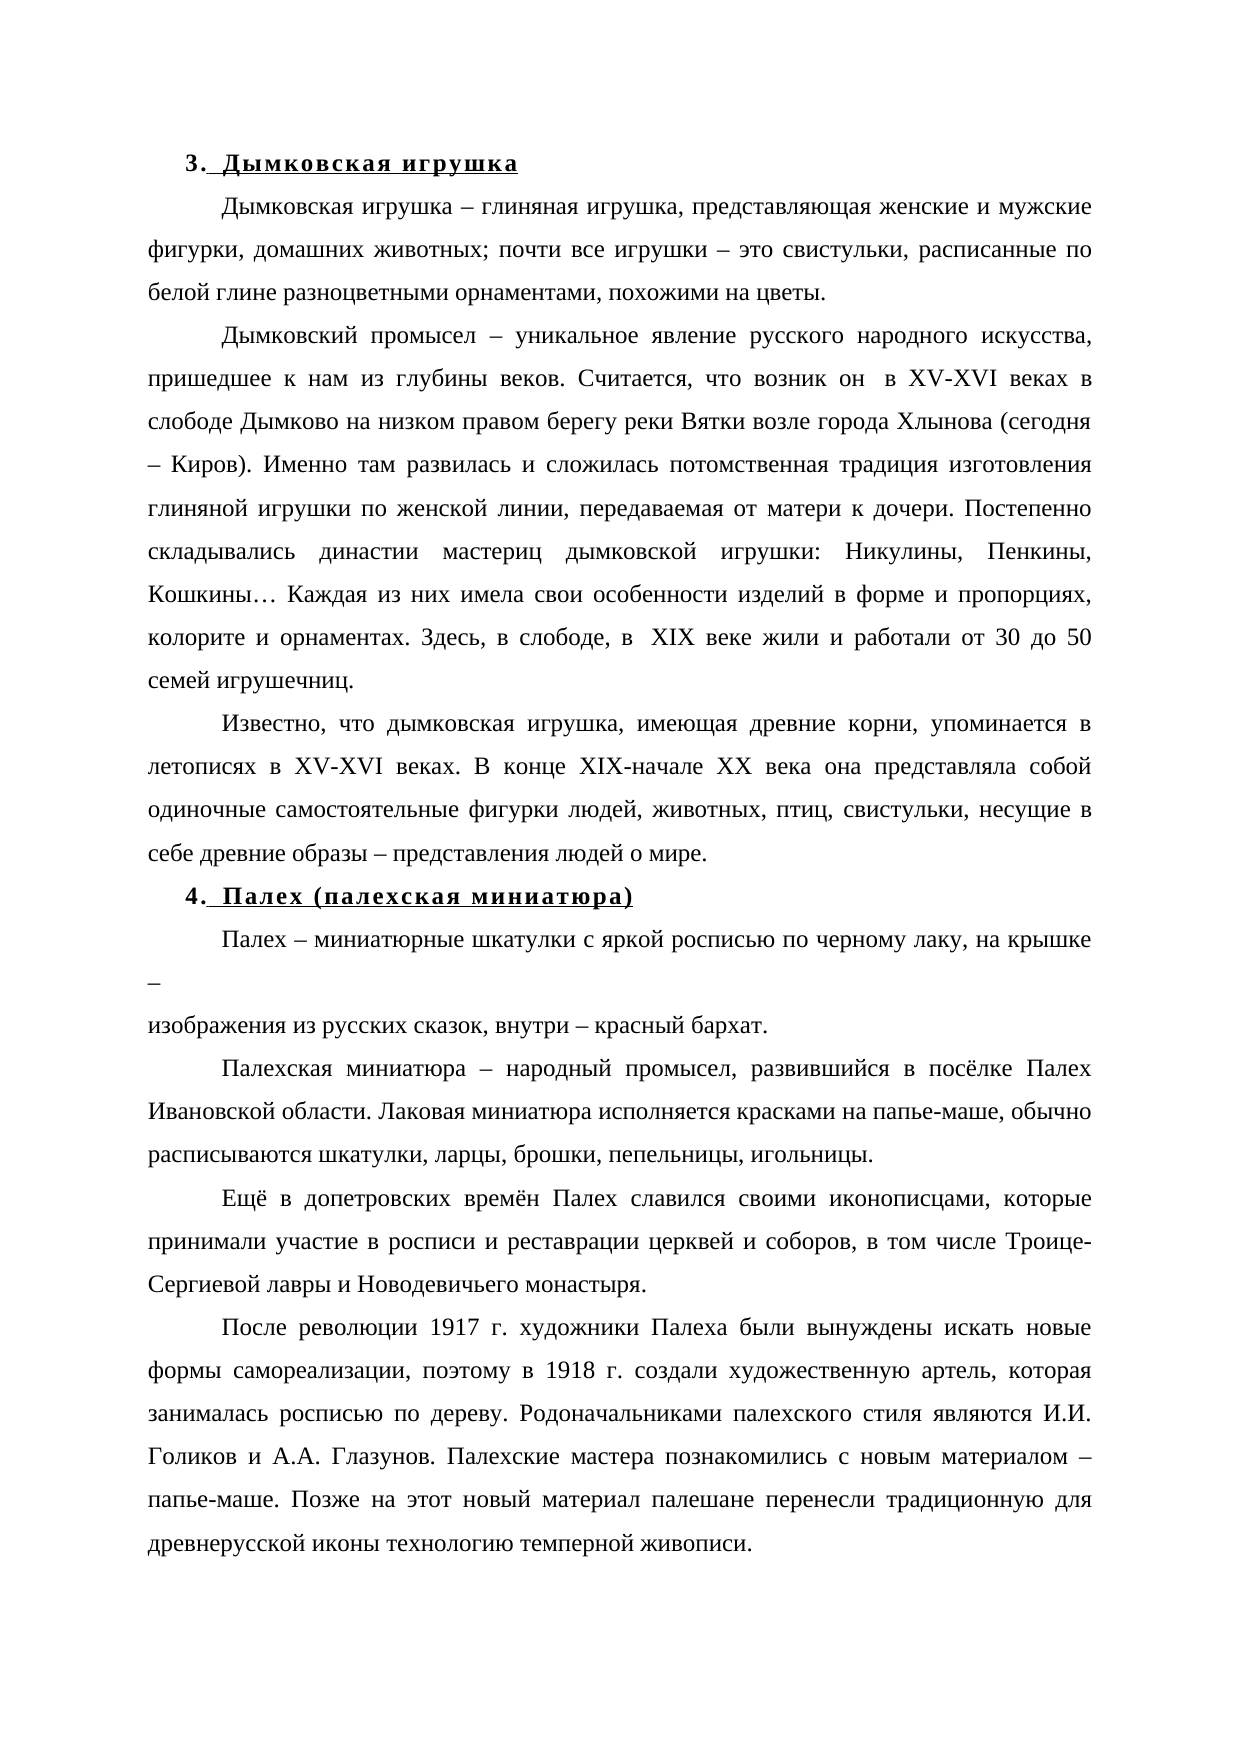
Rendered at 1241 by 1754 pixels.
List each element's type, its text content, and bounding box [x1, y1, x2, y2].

text Дымковский промысел – уникальное явление русского народного искусства, пришедшее к нам из глубины веков. Считается, что возник он в XV-XVI веках в слободе Дымково на низком правом берегу реки Вятки возле города Хлынова (сегодня – Киров). Именно там развилась и сложилась потомственная традиция изготовления глиняной игрушки по женской линии, передаваемая от матери к дочери. Постепенно складывались династии мастериц дымковской игрушки: Никулины, Пенкины, Кошкины… Каждая из них имела свои особенности изделий в форме и пропорциях, колорите и орнаментах. Здесь, в слободе, в XIX веке жили и работали от 30 до 50 семей игрушечниц. [148, 320, 1093, 694]
text После революции 1917 г. художники Палеха были вынуждены искать новые формы самореализации, поэтому в 1918 г. создали художественную артель, которая занималась росписью по дереву. Родоначальниками палехского стиля являются И.И. Голиков и А.А. Глазунов. Палехские мастера познакомились с новым материалом – папье-маше. Позже на этот новый материал палешане перенесли традиционную для древнерусской иконы технологию темперной живописи. [148, 1312, 1093, 1556]
text Палех – миниатюрные шкатулки с яркой росписью по черному лаку, на крышке – [148, 924, 1093, 996]
text Ещё в допетровских времён Палех славился своими иконописцами, которые принимали участие в росписи и реставрации церквей и соборов, в том числе Троице-Сергиевой лавры и Новодевичьего монастыря. [148, 1183, 1093, 1298]
text Дымковская игрушка – глиняная игрушка, представляющая женские и мужские фигурки, домашних животных; почти все игрушки – это свистульки, расписанные по белой глине разноцветными орнаментами, похожими на цветы. [148, 191, 1093, 306]
text Палехская миниатюра – народный промысел, развившийся в посёлке Палех Ивановской области. Лаковая миниатюра исполняется красками на папье-маше, обычно расписываются шкатулки, ларцы, брошки, пепельницы, игольницы. [148, 1053, 1093, 1168]
list Дымковская игрушка [185, 148, 1093, 176]
text Известно, что дымковская игрушка, имеющая древние корни, упоминается в летописях в XV-XVI веках. В конце XIX-начале XX века она представляла собой одиночные самостоятельные фигурки людей, животных, птиц, свистульки, несущие в себе древние образы – представления людей о мире. [148, 708, 1093, 866]
list Палех (палехская миниатюра) [185, 881, 1093, 909]
text изображения из русских сказок, внутри – красный бархат. [148, 1010, 1093, 1039]
